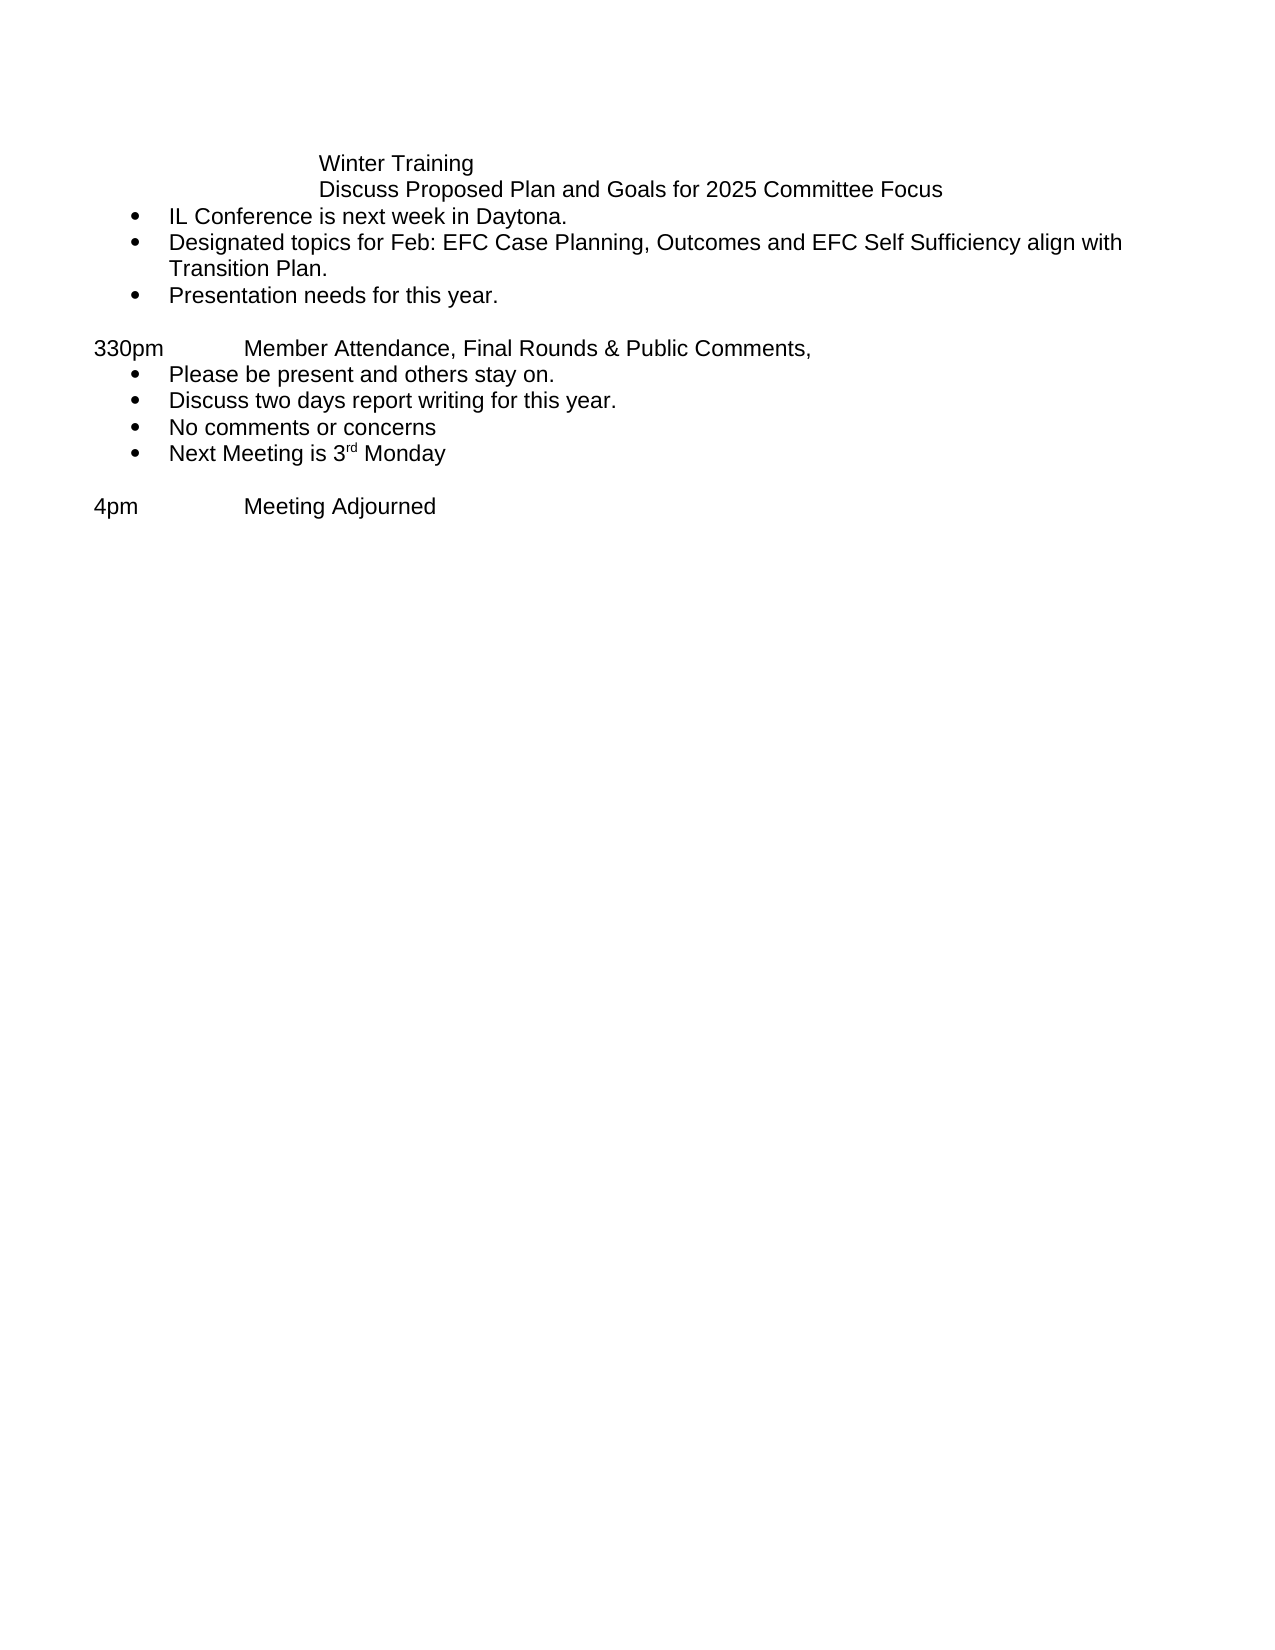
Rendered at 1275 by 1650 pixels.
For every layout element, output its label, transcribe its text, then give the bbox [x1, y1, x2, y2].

list IL Conference is next week in Daytona. [94, 203, 1125, 229]
text 330pm Member Attendance, Final Rounds & Public Comments, [94, 334, 1125, 361]
list Discuss two days report writing for this year. [131, 387, 1125, 413]
list Next Meeting is 3rd Monday [131, 440, 1125, 466]
list Presentation needs for this year. [94, 282, 1125, 308]
text Winter Training [244, 150, 1256, 176]
text 4pm Meeting Adjourned [94, 493, 1125, 519]
list No comments or concerns [131, 413, 1125, 440]
text Discuss Proposed Plan and Goals for 2025 Committee Focus [244, 176, 1162, 203]
list Designated topics for Feb: EFC Case Planning, Outcomes and EFC Self Sufficiency align with Transition Plan. [94, 229, 1125, 282]
list Please be present and others stay on. [131, 361, 1125, 387]
